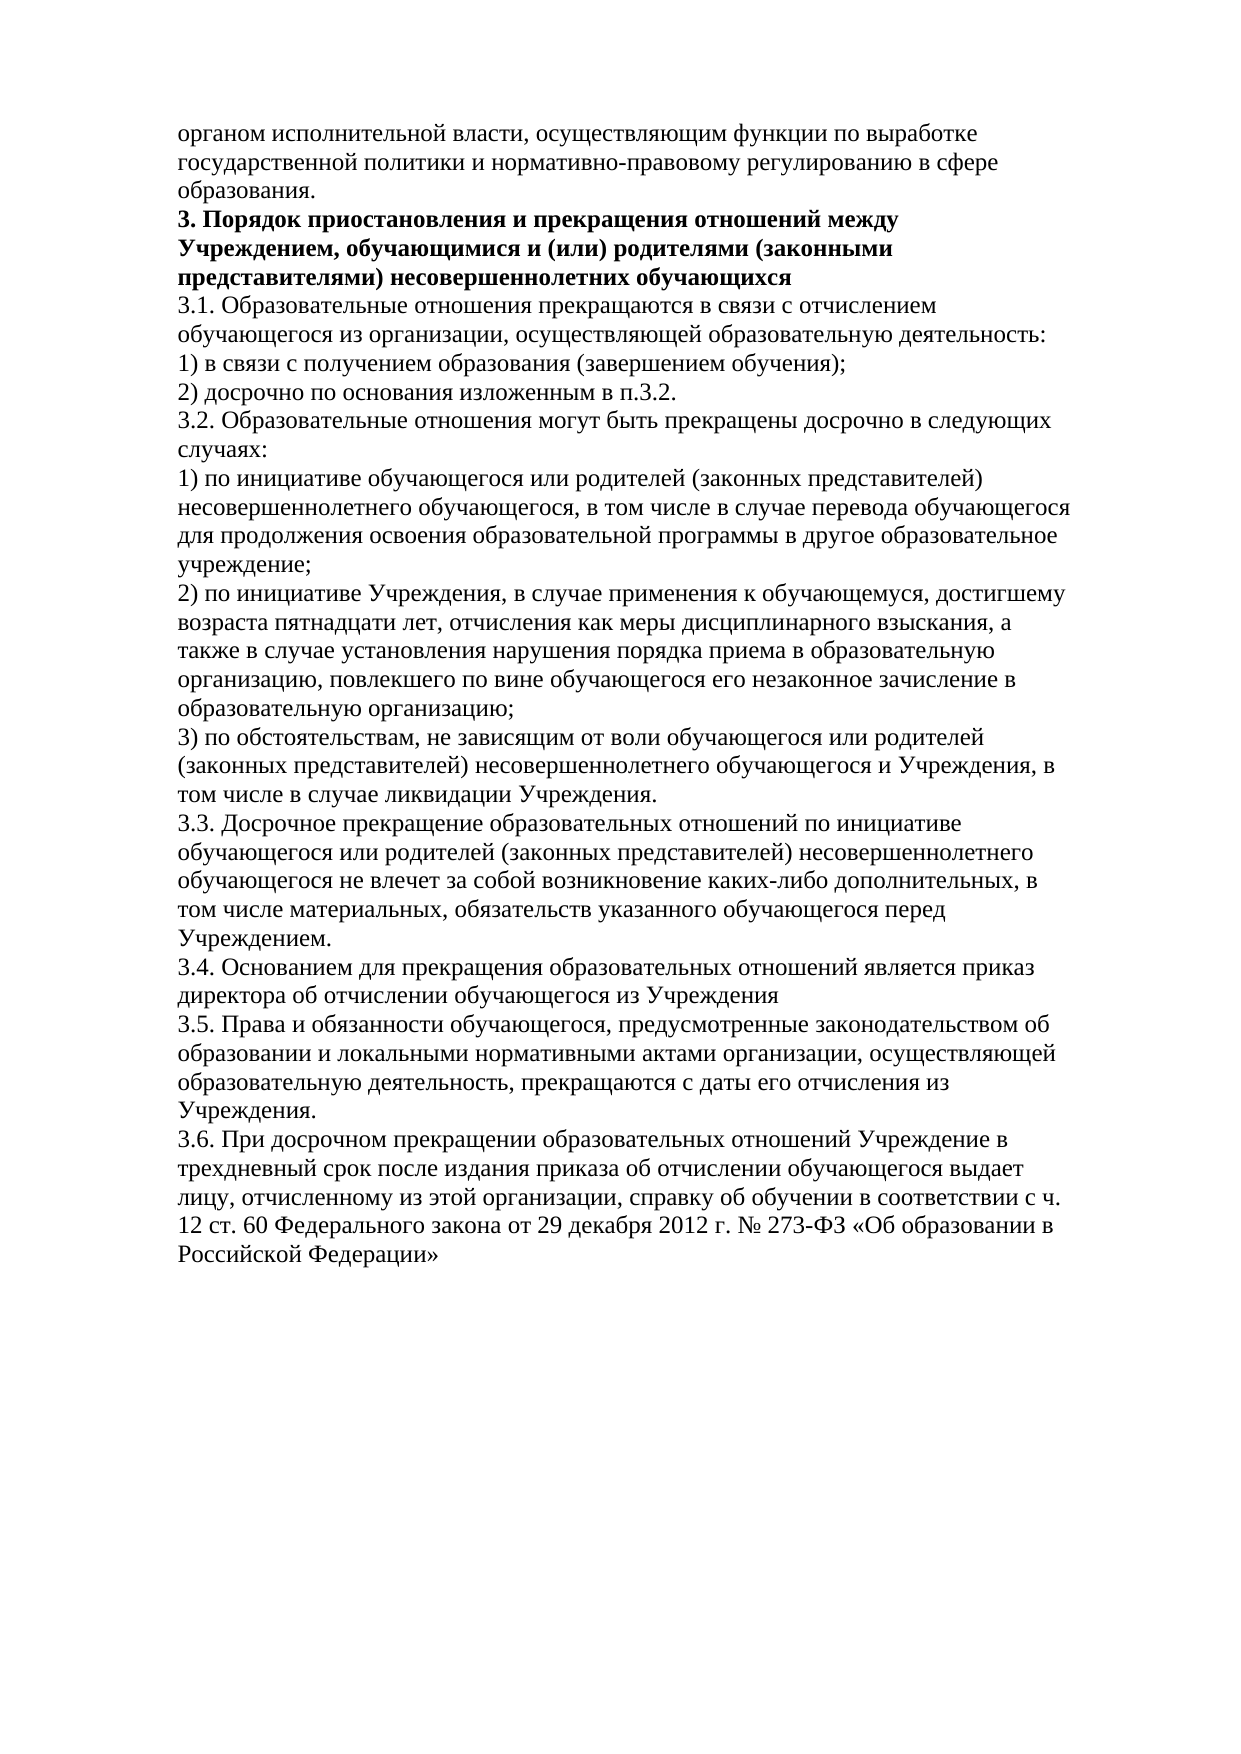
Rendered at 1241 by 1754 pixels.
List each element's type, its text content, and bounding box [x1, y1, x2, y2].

text 3.6. При досрочном прекращении образовательных отношений Учреждение в [177, 1124, 1152, 1153]
text (законных представителей) несовершеннолетнего обучающегося и Учреждения, в [177, 751, 1152, 779]
text директора об отчислении обучающегося из Учреждения [177, 981, 1152, 1009]
text 3.4. Основанием для прекращения образовательных отношений является приказ [177, 952, 1152, 981]
text обучающегося не влечет за собой возникновение каких-либо дополнительных, в [177, 866, 1152, 894]
text также в случае установления нарушения порядка приема в образовательную [177, 636, 1152, 664]
text 3.5. Права и обязанности обучающегося, предусмотренные законодательством об [177, 1009, 1152, 1038]
text обучающегося из организации, осуществляющей образовательную деятельность: [177, 319, 1152, 348]
text 2) досрочно по основания изложенным в п.3.2. [177, 377, 1152, 406]
text Российской Федерации» [177, 1239, 1152, 1268]
text 12 ст. 60 Федерального закона от 29 декабря 2012 г. № 273-ФЗ «Об образовании в [177, 1211, 1152, 1239]
text трехдневный срок после издания приказа об отчислении обучающегося выдает [177, 1153, 1152, 1182]
text 3.3. Досрочное прекращение образовательных отношений по инициативе [177, 808, 1152, 837]
text 3) по обстоятельствам, не зависящим от воли обучающегося или родителей [177, 722, 1152, 751]
text образовательную деятельность, прекращаются с даты его отчисления из [177, 1067, 1152, 1096]
text 1) в связи с получением образования (завершением обучения); [177, 348, 1152, 377]
text случаях: [177, 434, 1152, 463]
text организацию, повлекшего по вине обучающегося его незаконное зачисление в [177, 664, 1152, 693]
text для продолжения освоения образовательной программы в другое образовательное [177, 521, 1152, 549]
text обучающегося или родителей (законных представителей) несовершеннолетнего [177, 837, 1152, 866]
text образования. [177, 176, 1152, 204]
text образовании и локальными нормативными актами организации, осуществляющей [177, 1038, 1152, 1067]
text 3. Порядок приостановления и прекращения отношений между [177, 204, 1152, 233]
text возраста пятнадцати лет, отчисления как меры дисциплинарного взыскания, а [177, 607, 1152, 636]
text государственной политики и нормативно-правовому регулированию в сфере [177, 147, 1152, 176]
text 1) по инициативе обучающегося или родителей (законных представителей) [177, 463, 1152, 492]
text учреждение; [177, 549, 1152, 578]
text том числе материальных, обязательств указанного обучающегося перед [177, 894, 1152, 923]
text представителями) несовершеннолетних обучающихся [177, 262, 1152, 291]
text 3.1. Образовательные отношения прекращаются в связи с отчислением [177, 291, 1152, 319]
text органом исполнительной власти, осуществляющим функции по выработке [177, 118, 1152, 147]
text несовершеннолетнего обучающегося, в том числе в случае перевода обучающегося [177, 492, 1152, 521]
text том числе в случае ликвидации Учреждения. [177, 779, 1152, 808]
text лицу, отчисленному из этой организации, справку об обучении в соответствии с ч. [177, 1182, 1152, 1211]
text 2) по инициативе Учреждения, в случае применения к обучающемуся, достигшему [177, 578, 1152, 607]
text образовательную организацию; [177, 693, 1152, 722]
text Учреждением. [177, 923, 1152, 952]
text Учреждения. [177, 1096, 1152, 1124]
text 3.2. Образовательные отношения могут быть прекращены досрочно в следующих [177, 406, 1152, 434]
text Учреждением, обучающимися и (или) родителями (законными [177, 233, 1152, 262]
